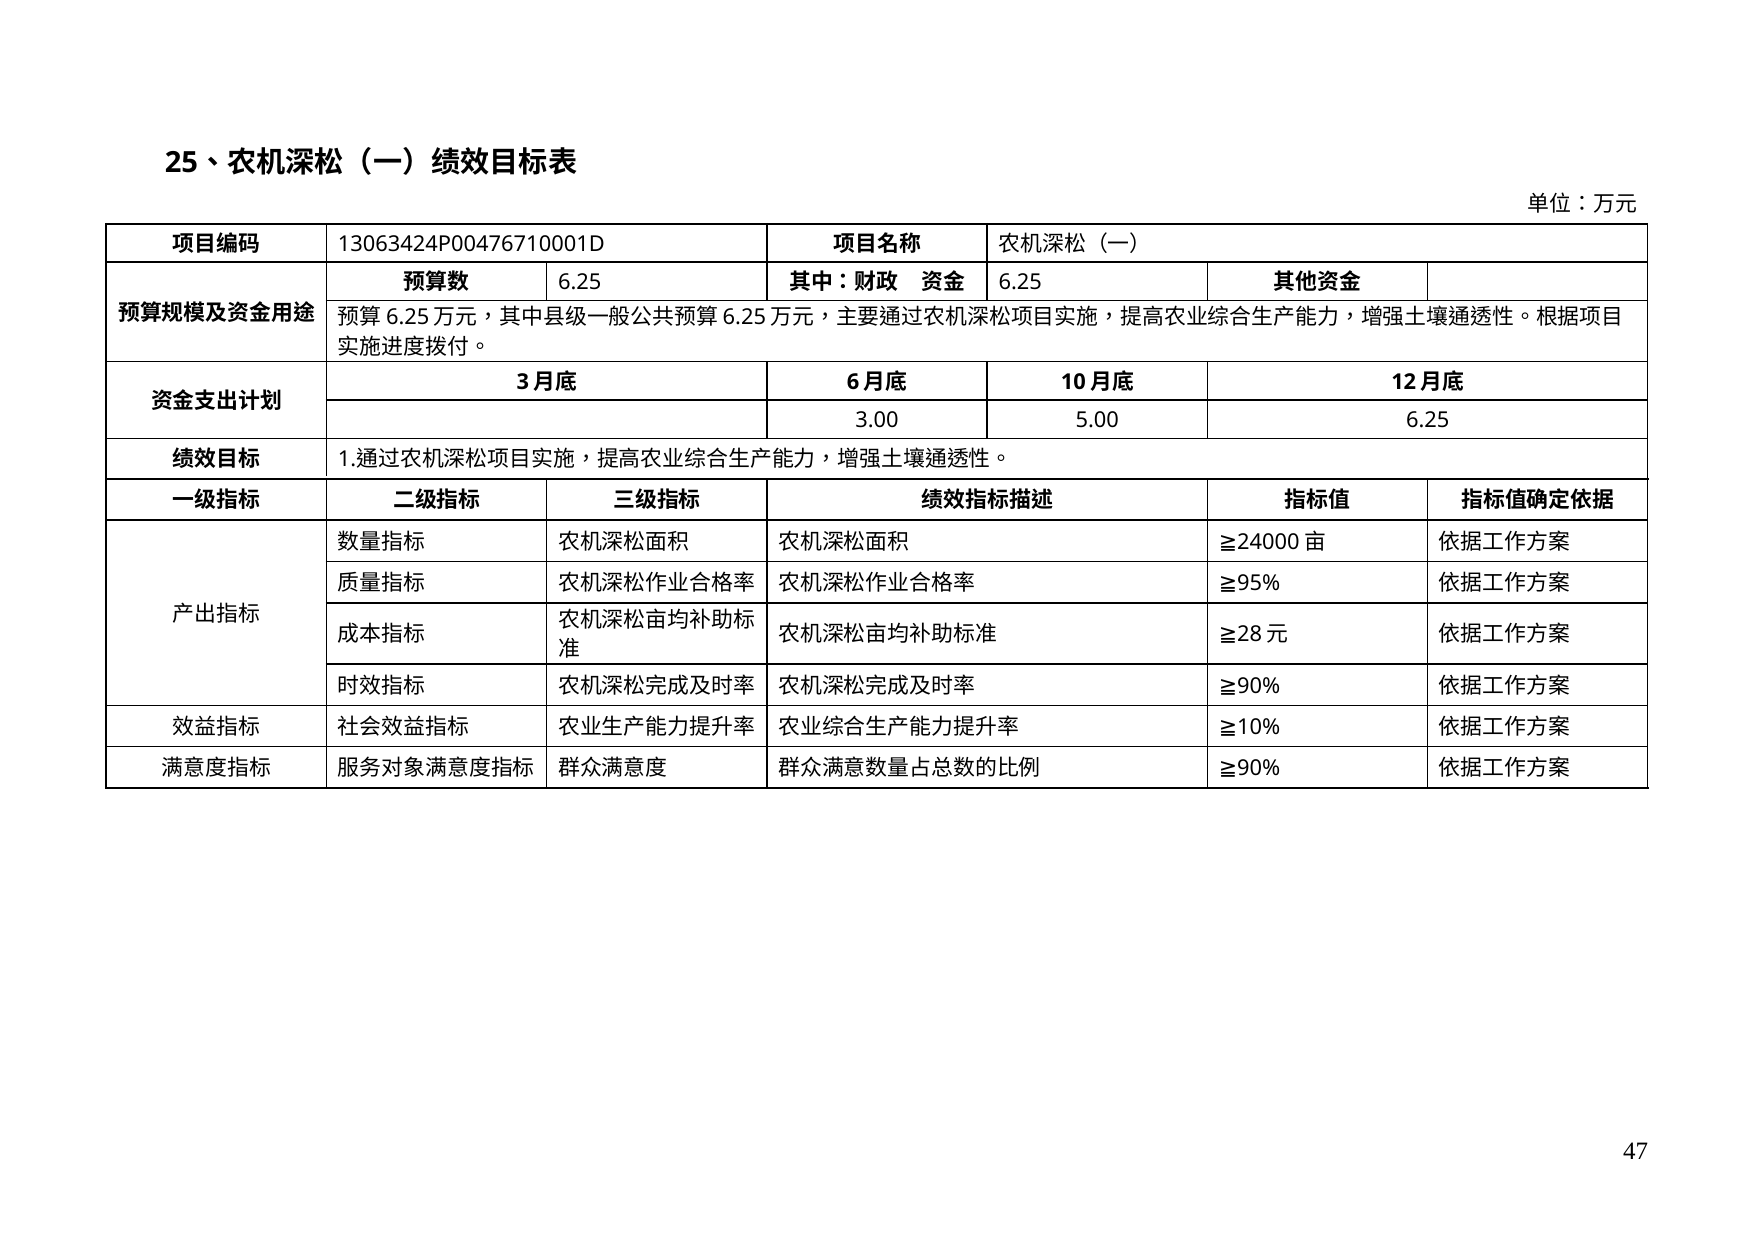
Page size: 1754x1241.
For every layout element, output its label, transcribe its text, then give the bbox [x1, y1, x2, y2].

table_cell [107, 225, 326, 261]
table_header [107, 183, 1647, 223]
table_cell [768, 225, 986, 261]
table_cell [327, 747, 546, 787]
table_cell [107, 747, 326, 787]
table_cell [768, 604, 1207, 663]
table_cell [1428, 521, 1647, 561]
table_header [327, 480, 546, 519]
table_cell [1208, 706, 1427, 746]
text 25、农机深松（一）绩效目标表 [106, 142, 1648, 181]
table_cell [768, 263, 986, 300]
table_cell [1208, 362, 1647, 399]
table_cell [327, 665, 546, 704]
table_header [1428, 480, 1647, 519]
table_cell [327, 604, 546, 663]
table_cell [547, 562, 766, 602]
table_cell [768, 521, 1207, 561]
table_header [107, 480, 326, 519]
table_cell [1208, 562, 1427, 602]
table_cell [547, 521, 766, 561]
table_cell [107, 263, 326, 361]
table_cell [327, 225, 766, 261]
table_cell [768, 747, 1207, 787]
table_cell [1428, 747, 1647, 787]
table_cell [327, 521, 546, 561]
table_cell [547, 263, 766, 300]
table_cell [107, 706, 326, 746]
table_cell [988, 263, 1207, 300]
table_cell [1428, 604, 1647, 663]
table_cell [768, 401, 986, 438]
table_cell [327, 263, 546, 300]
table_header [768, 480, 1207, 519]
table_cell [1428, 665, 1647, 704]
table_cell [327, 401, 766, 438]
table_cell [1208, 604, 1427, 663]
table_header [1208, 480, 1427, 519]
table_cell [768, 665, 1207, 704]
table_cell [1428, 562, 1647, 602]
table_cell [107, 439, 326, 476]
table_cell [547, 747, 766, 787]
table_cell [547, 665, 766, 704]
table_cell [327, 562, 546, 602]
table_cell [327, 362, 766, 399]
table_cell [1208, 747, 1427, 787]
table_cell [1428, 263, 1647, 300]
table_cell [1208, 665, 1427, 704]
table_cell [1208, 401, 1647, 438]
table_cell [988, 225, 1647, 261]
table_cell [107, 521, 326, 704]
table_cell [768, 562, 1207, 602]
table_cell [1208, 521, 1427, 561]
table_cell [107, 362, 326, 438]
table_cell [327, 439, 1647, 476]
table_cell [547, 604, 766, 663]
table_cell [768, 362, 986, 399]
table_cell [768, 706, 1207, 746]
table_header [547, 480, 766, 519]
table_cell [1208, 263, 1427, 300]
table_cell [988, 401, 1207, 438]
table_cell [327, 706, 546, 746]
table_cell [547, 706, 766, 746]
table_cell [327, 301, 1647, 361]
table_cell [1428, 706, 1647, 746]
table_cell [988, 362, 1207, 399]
